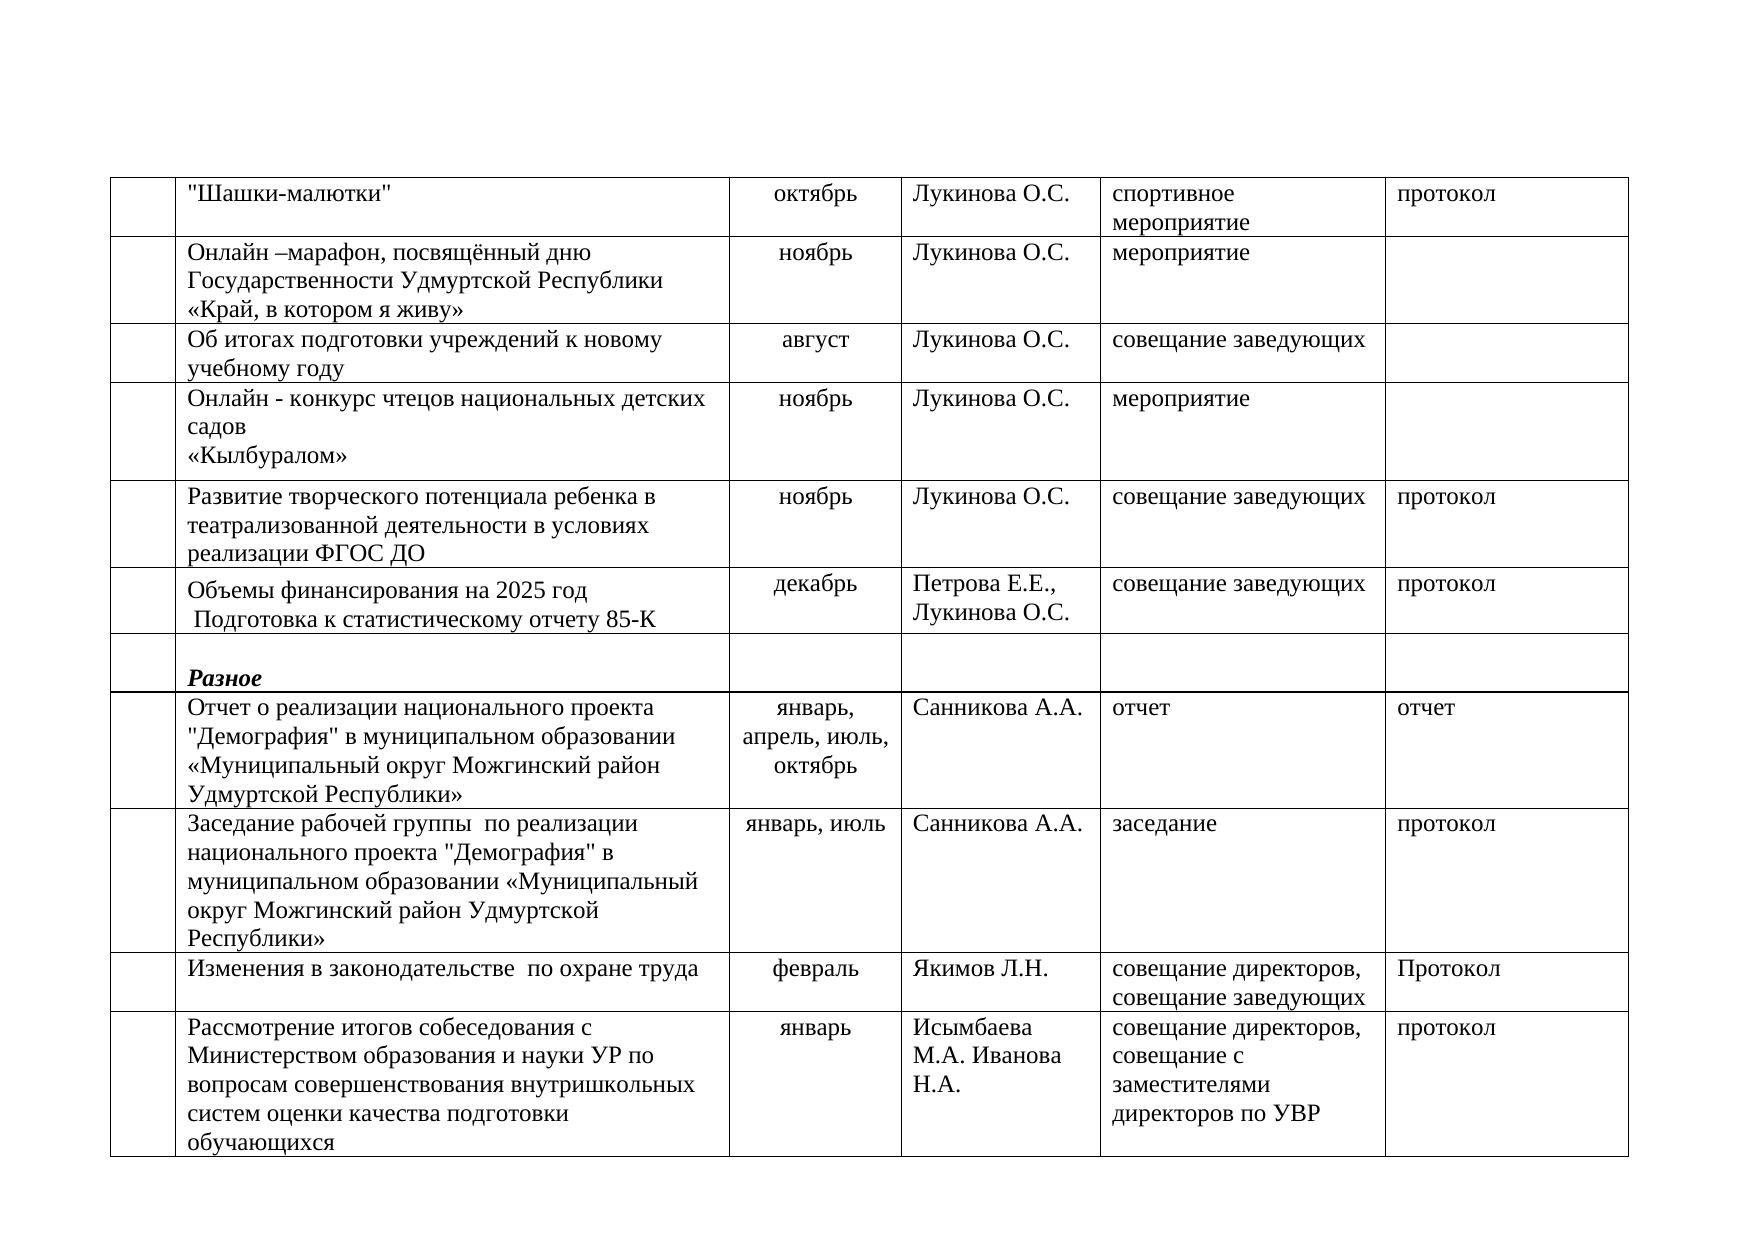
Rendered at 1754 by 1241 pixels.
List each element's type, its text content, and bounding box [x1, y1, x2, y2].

table_cell совещание заведующих [1101, 481, 1385, 567]
table_cell [1101, 634, 1385, 691]
table_cell август [730, 324, 901, 382]
table_cell январь, июль [730, 809, 901, 952]
table_cell Лукинова О.С. [902, 237, 1100, 323]
table_cell [111, 481, 175, 567]
table_cell ноябрь [730, 481, 901, 567]
table_cell [111, 809, 175, 952]
table_cell февраль [730, 953, 901, 1011]
table_cell Отчет о реализации национального проекта "Демография" в муниципальном образовании «Муниципальный округ Можгинский район Удмуртской Республики» [176, 693, 729, 807]
table_cell заседание [1101, 809, 1385, 952]
table_cell [111, 953, 175, 1011]
table_cell совещание заведующих [1101, 324, 1385, 382]
table_cell "Шашки-малютки" [176, 178, 729, 236]
table_cell [730, 634, 901, 691]
table_cell Объемы финансирования на 2025 год Подготовка к статистическому отчету 85-К [176, 568, 729, 633]
table_cell протокол [1386, 178, 1628, 236]
table_cell отчет [1386, 693, 1628, 807]
table_cell [111, 383, 175, 480]
table_cell Протокол [1386, 953, 1628, 1011]
table_cell [1386, 383, 1628, 480]
table_cell октябрь [730, 178, 901, 236]
table_cell январь [730, 1012, 901, 1156]
table_cell совещание директоров, совещание заведующих [1101, 953, 1385, 1011]
table_cell декабрь [730, 568, 901, 633]
table_cell протокол [1386, 809, 1628, 952]
table_cell [111, 1012, 175, 1156]
table_cell Лукинова О.С. [902, 383, 1100, 480]
table_cell Санникова А.А. [902, 809, 1100, 952]
table_cell Онлайн –марафон, посвящённый дню Государственности Удмуртской Республики «Край, в котором я живу» [176, 237, 729, 323]
table_cell отчет [1101, 693, 1385, 807]
table_cell Лукинова О.С. [902, 178, 1100, 236]
table_cell Заседание рабочей группы по реализации национального проекта "Демография" в муниципальном образовании «Муниципальный округ Можгинский район Удмуртской Республики» [176, 809, 729, 952]
table_cell [111, 178, 175, 236]
table_cell Разное [176, 634, 729, 691]
table_cell Развитие творческого потенциала ребенка в театрализованной деятельности в условиях реализации ФГОС ДО [176, 481, 729, 567]
table_cell протокол [1386, 1012, 1628, 1156]
table_cell [111, 324, 175, 382]
table_cell [111, 568, 175, 633]
table_cell Якимов Л.Н. [902, 953, 1100, 1011]
table_cell [111, 237, 175, 323]
table_cell Санникова А.А. [902, 693, 1100, 807]
table_cell ноябрь [730, 237, 901, 323]
table_cell Рассмотрение итогов собеседования с Министерством образования и науки УР по вопросам совершенствования внутришкольных систем оценки качества подготовки обучающихся [176, 1012, 729, 1156]
table_cell Онлайн - конкурс чтецов национальных детских садов «Кылбуралом» [176, 383, 729, 480]
table_cell Лукинова О.С. [902, 481, 1100, 567]
table_cell совещание директоров, совещание с заместителями директоров по УВР [1101, 1012, 1385, 1156]
table_cell Об итогах подготовки учреждений к новому учебному году [176, 324, 729, 382]
table_cell Петрова Е.Е., Лукинова О.С. [902, 568, 1100, 633]
table_cell [1386, 634, 1628, 691]
table_cell [111, 693, 175, 807]
table_cell январь, апрель, июль, октябрь [730, 693, 901, 807]
table_cell протокол [1386, 568, 1628, 633]
table_cell [902, 634, 1100, 691]
table_cell [1386, 237, 1628, 323]
table_cell совещание заведующих [1101, 568, 1385, 633]
table_cell [1386, 324, 1628, 382]
table_cell [111, 634, 175, 691]
table_cell протокол [1386, 481, 1628, 567]
table_cell Лукинова О.С. [902, 324, 1100, 382]
table_cell спортивное мероприятие [1101, 178, 1385, 236]
table_cell мероприятие [1101, 237, 1385, 323]
table_cell мероприятие [1101, 383, 1385, 480]
table_cell Исымбаева М.А. Иванова Н.А. [902, 1012, 1100, 1156]
table_cell ноябрь [730, 383, 901, 480]
table_cell Изменения в законодательстве по охране труда [176, 953, 729, 1011]
